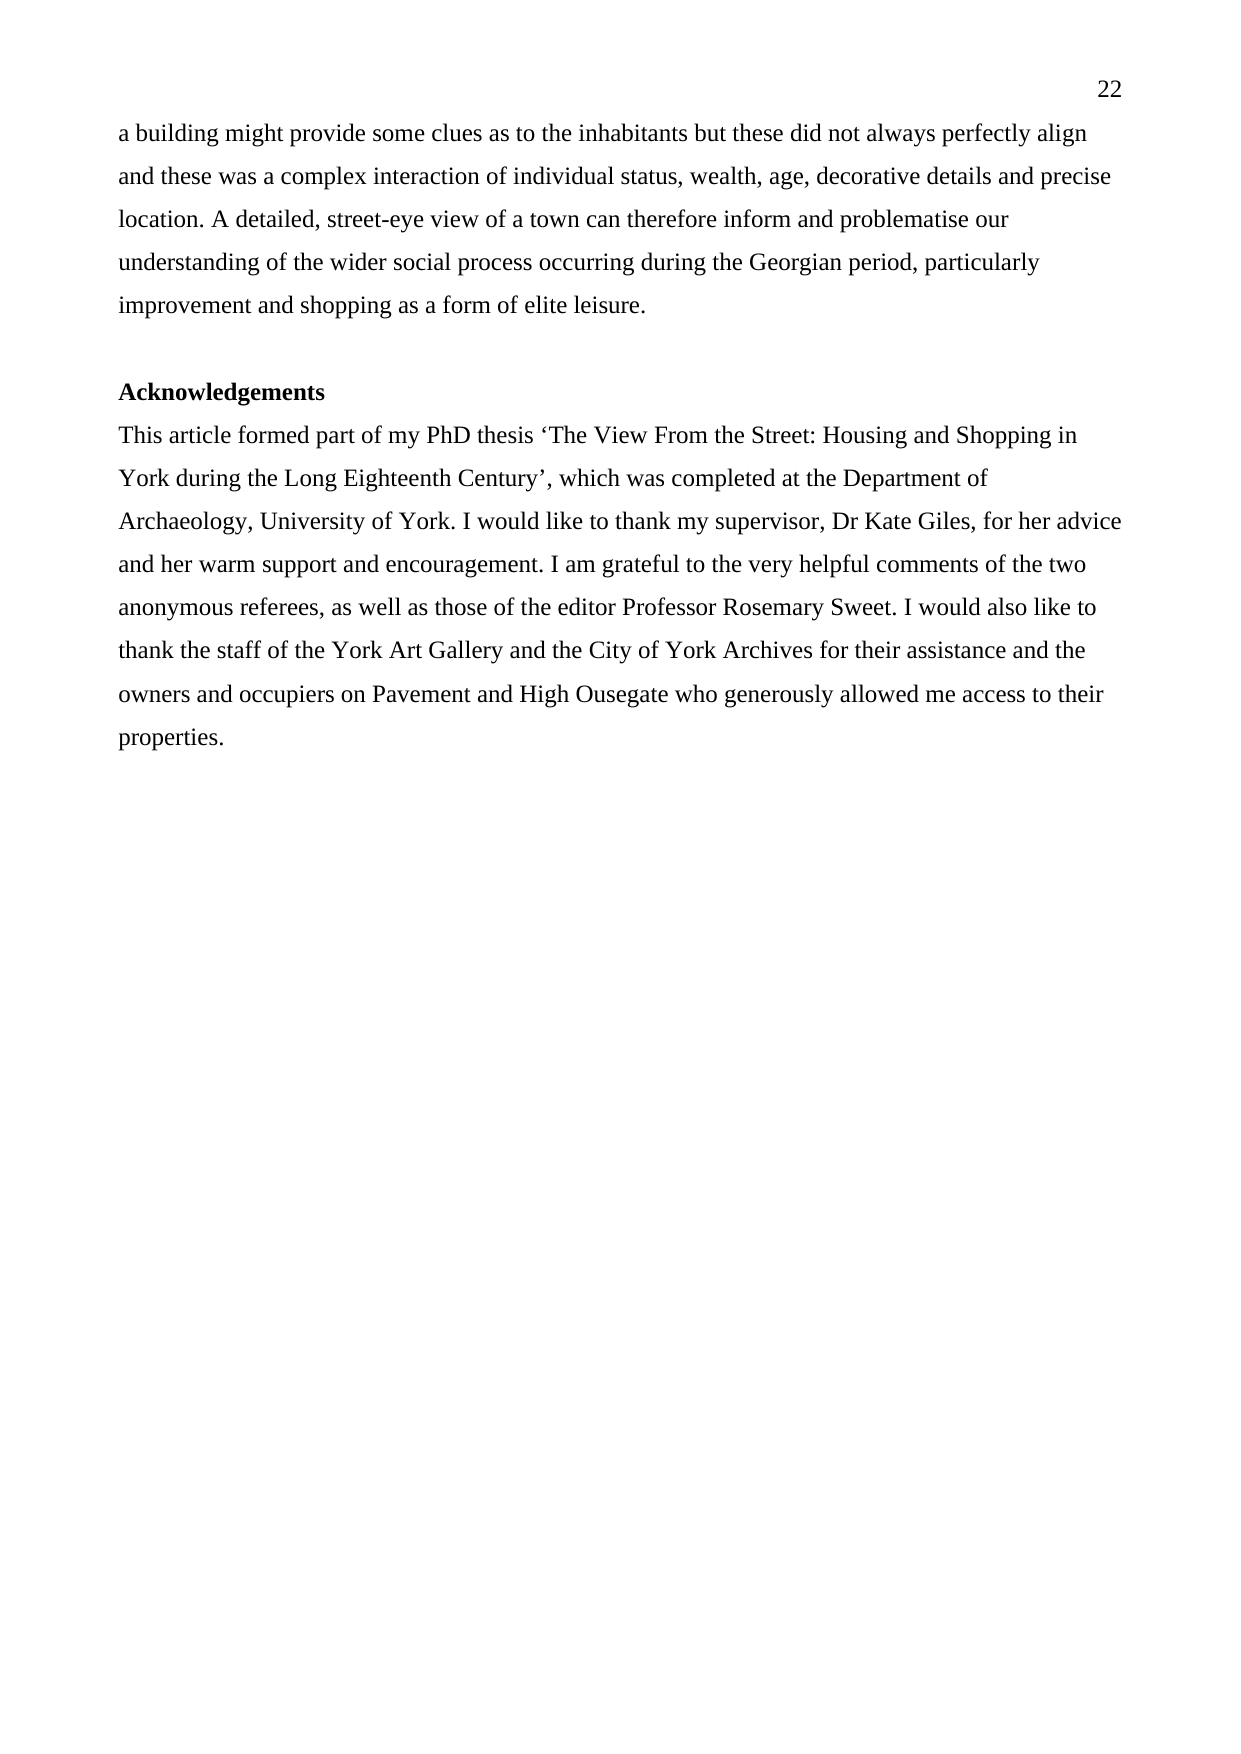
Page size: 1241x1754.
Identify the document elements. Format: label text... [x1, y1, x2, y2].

text This article formed part of my PhD thesis ‘The View From the Street: Housing and Shopping in York during the Long Eighteenth Century’, which was completed at the Department of Archaeology, University of York. I would like to thank my supervisor, Dr Kate Giles, for her advice and her warm support and encouragement. I am grateful to the very helpful comments of the two anonymous referees, as well as those of the editor Professor Rosemary Sweet. I would also like to thank the staff of the York Art Gallery and the City of York Archives for their assistance and the owners and occupiers on Pavement and High Ousegate who generously allowed me access to their properties. [118, 420, 1122, 751]
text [118, 118, 1122, 319]
text Acknowledgements [118, 377, 1122, 406]
